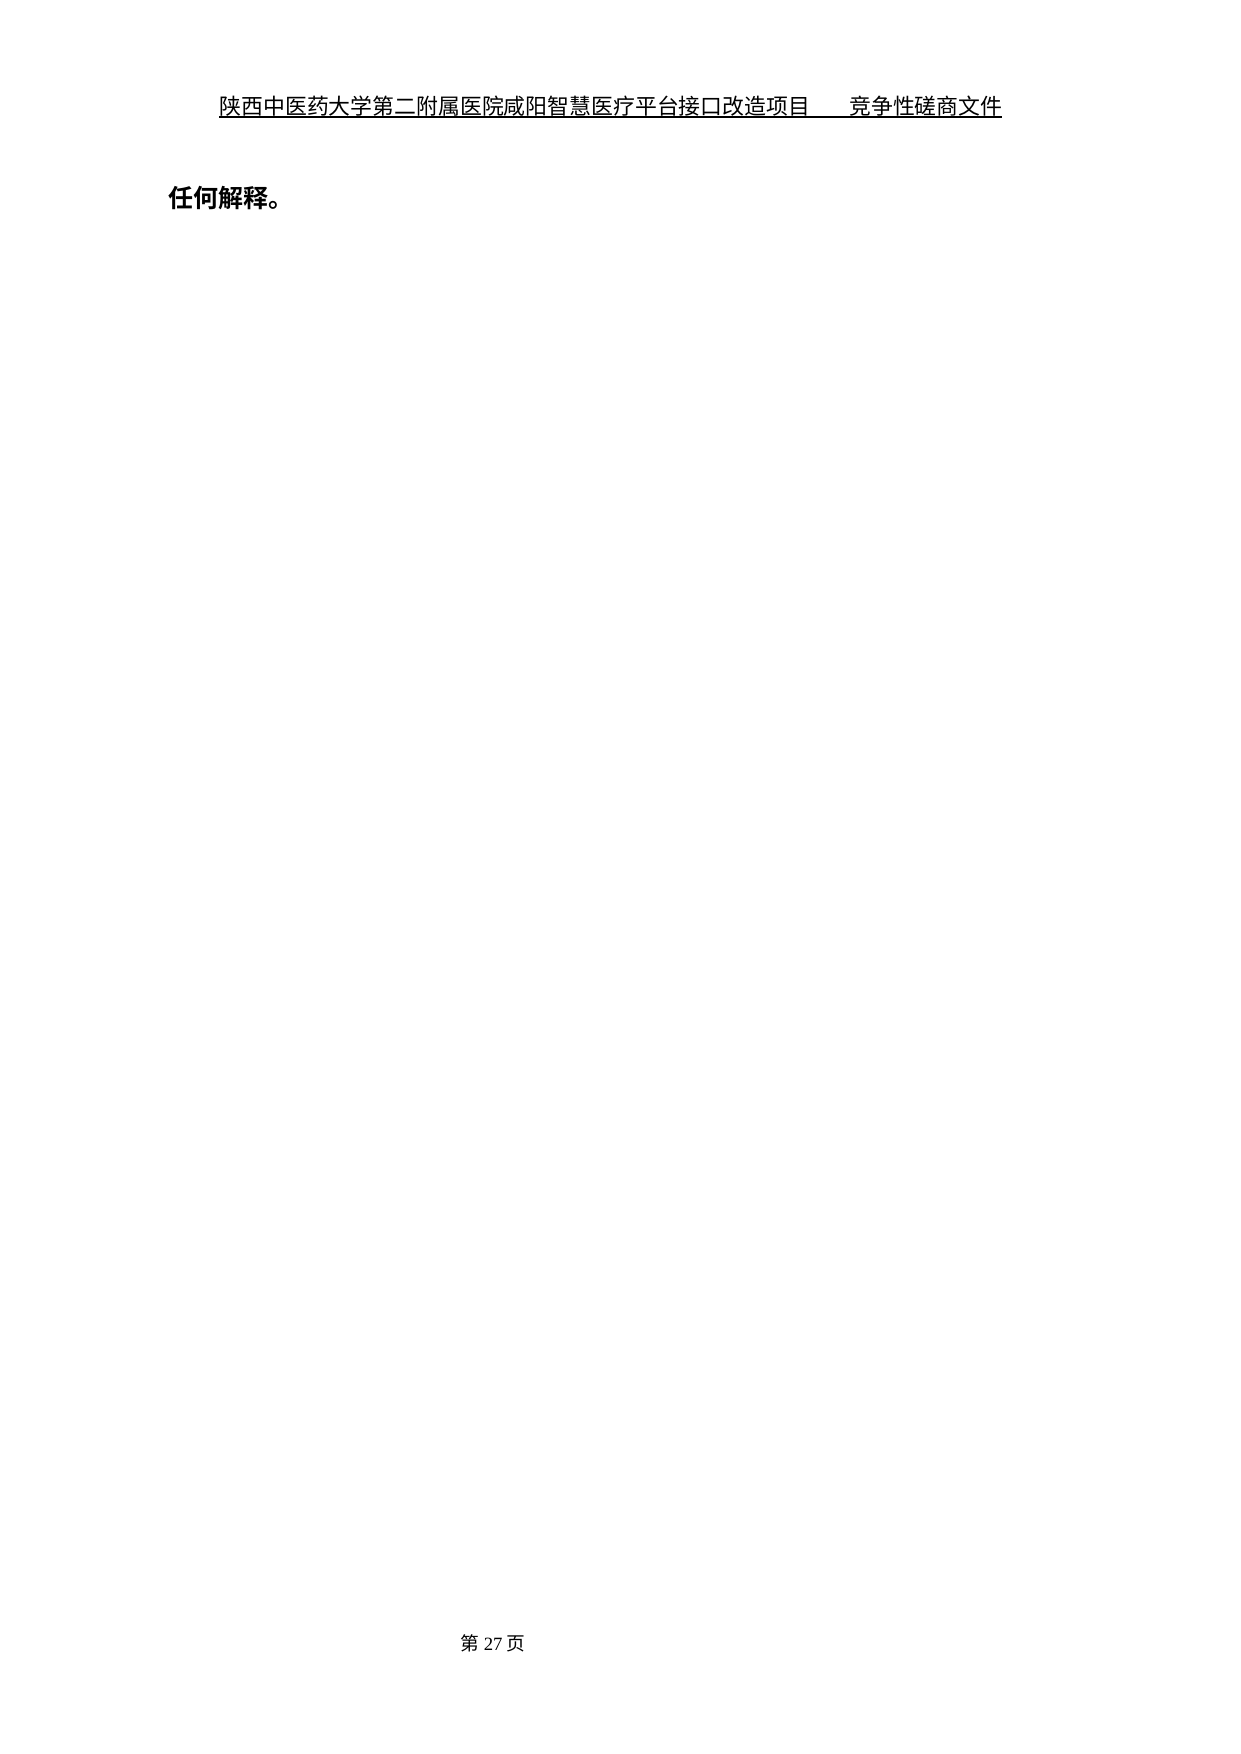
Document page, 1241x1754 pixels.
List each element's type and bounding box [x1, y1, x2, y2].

text [169, 164, 1053, 229]
